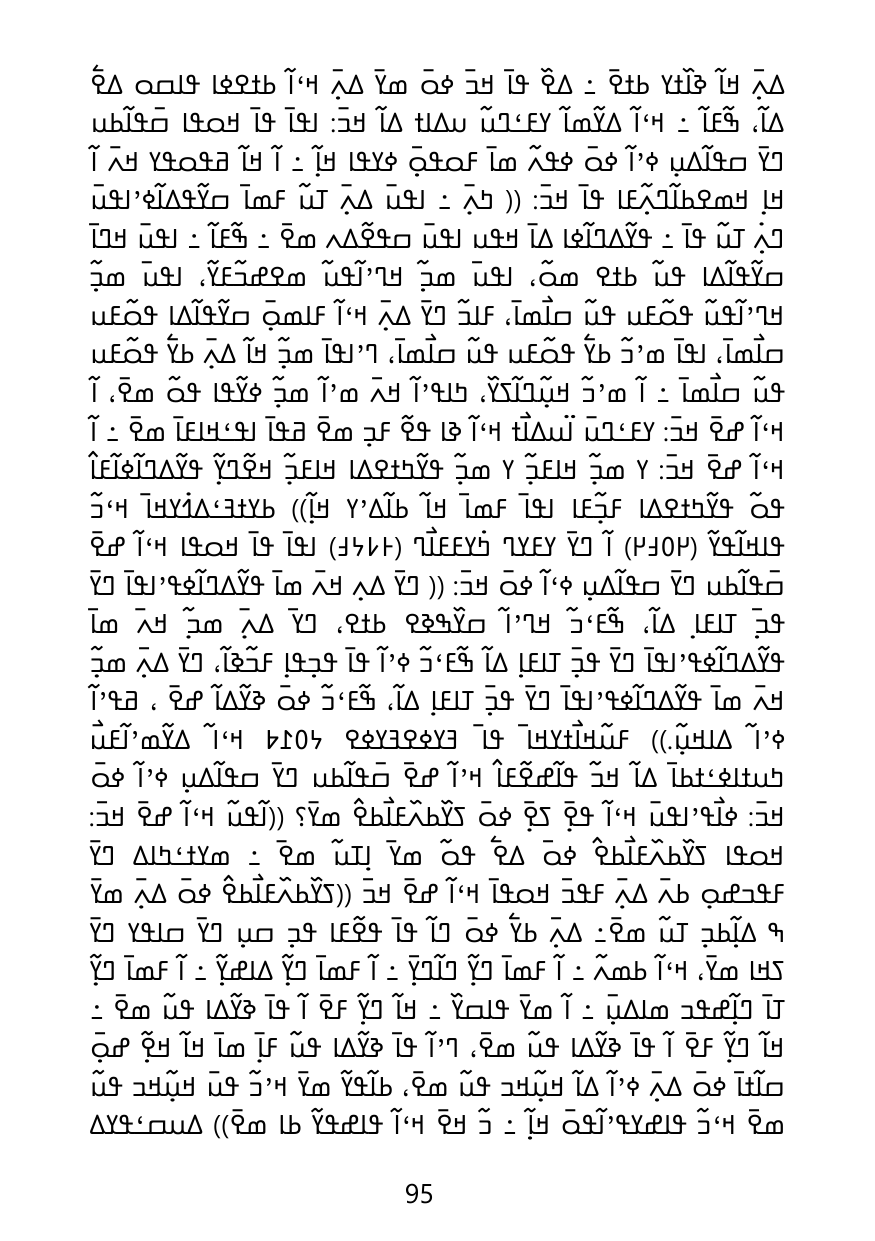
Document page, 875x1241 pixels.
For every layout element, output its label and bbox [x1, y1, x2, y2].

text [89, 64, 785, 1142]
